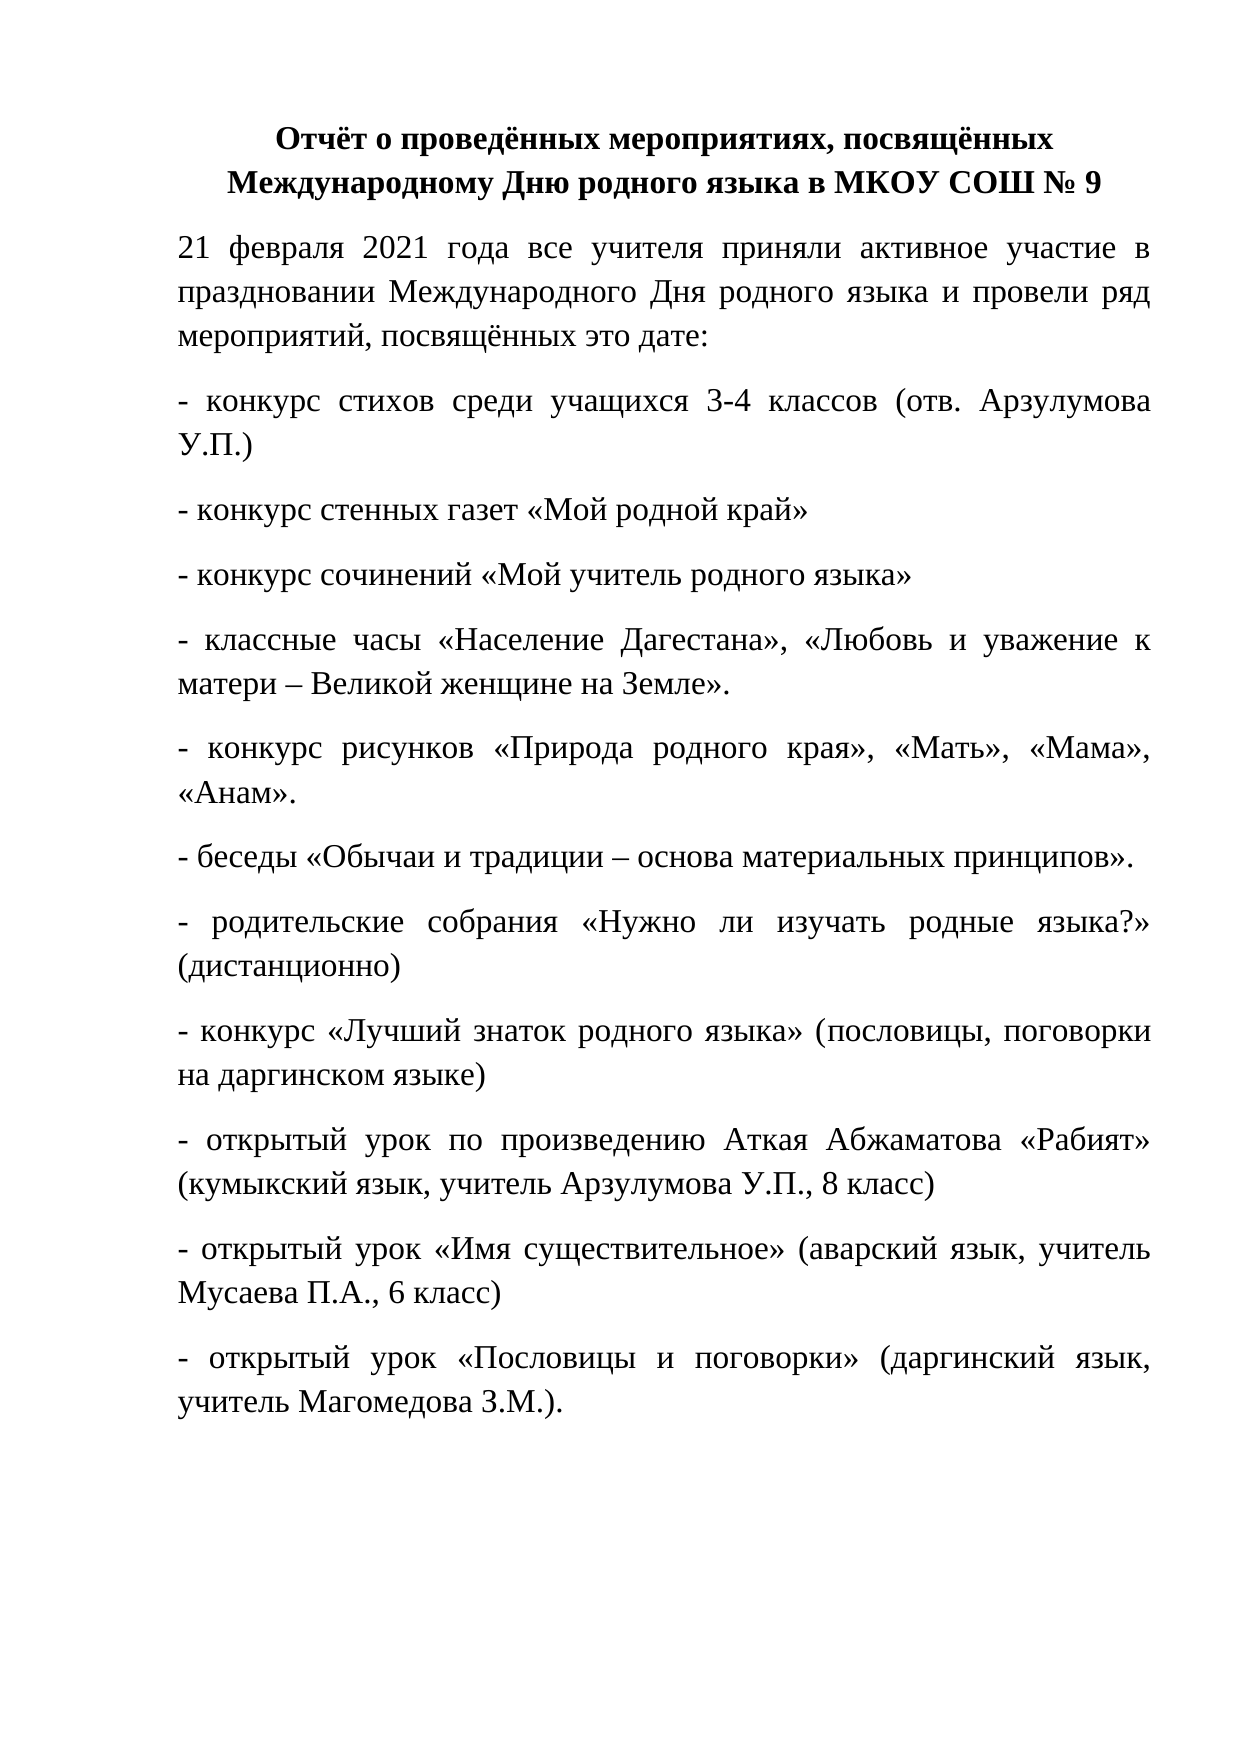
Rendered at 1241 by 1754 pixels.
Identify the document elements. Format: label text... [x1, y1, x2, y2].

text - открытый урок по произведению Аткая Абжаматова «Рабият» (кумыкский язык, учитель Арзулумова У.П., 8 класс) [177, 1119, 1152, 1202]
text - классные часы «Население Дагестана», «Любовь и уважение к матери – Великой женщине на Земле». [177, 619, 1152, 701]
text - беседы «Обычаи и традиции – основа материальных принципов». [177, 837, 1152, 875]
text - конкурс стенных газет «Мой родной край» [177, 489, 1152, 527]
text - конкурс рисунков «Природа родного края», «Мать», «Мама», «Анам». [177, 728, 1152, 810]
text - конкурс «Лучший знаток родного языка» (пословицы, поговорки на даргинском языке) [177, 1011, 1152, 1093]
text - родительские собрания «Нужно ли изучать родные языка?» (дистанционно) [177, 902, 1152, 984]
text - открытый урок «Имя существительное» (аварский язык, учитель Мусаева П.А., 6 класс) [177, 1228, 1152, 1311]
text - открытый урок «Пословицы и поговорки» (даргинский язык, учитель Магомедова З.М.). [177, 1337, 1152, 1420]
text Отчёт о проведённых мероприятиях, посвящённых Международному Дню родного языка в МКОУ СОШ № 9 [177, 118, 1152, 201]
text 21 февраля 2021 года все учителя приняли активное участие в праздновании Международного Дня родного языка и провели ряд мероприятий, посвящённых это дате: [177, 227, 1152, 353]
text - конкурс стихов среди учащихся 3-4 классов (отв. Арзулумова У.П.) [177, 380, 1152, 462]
text - конкурс сочинений «Мой учитель родного языка» [177, 554, 1152, 592]
